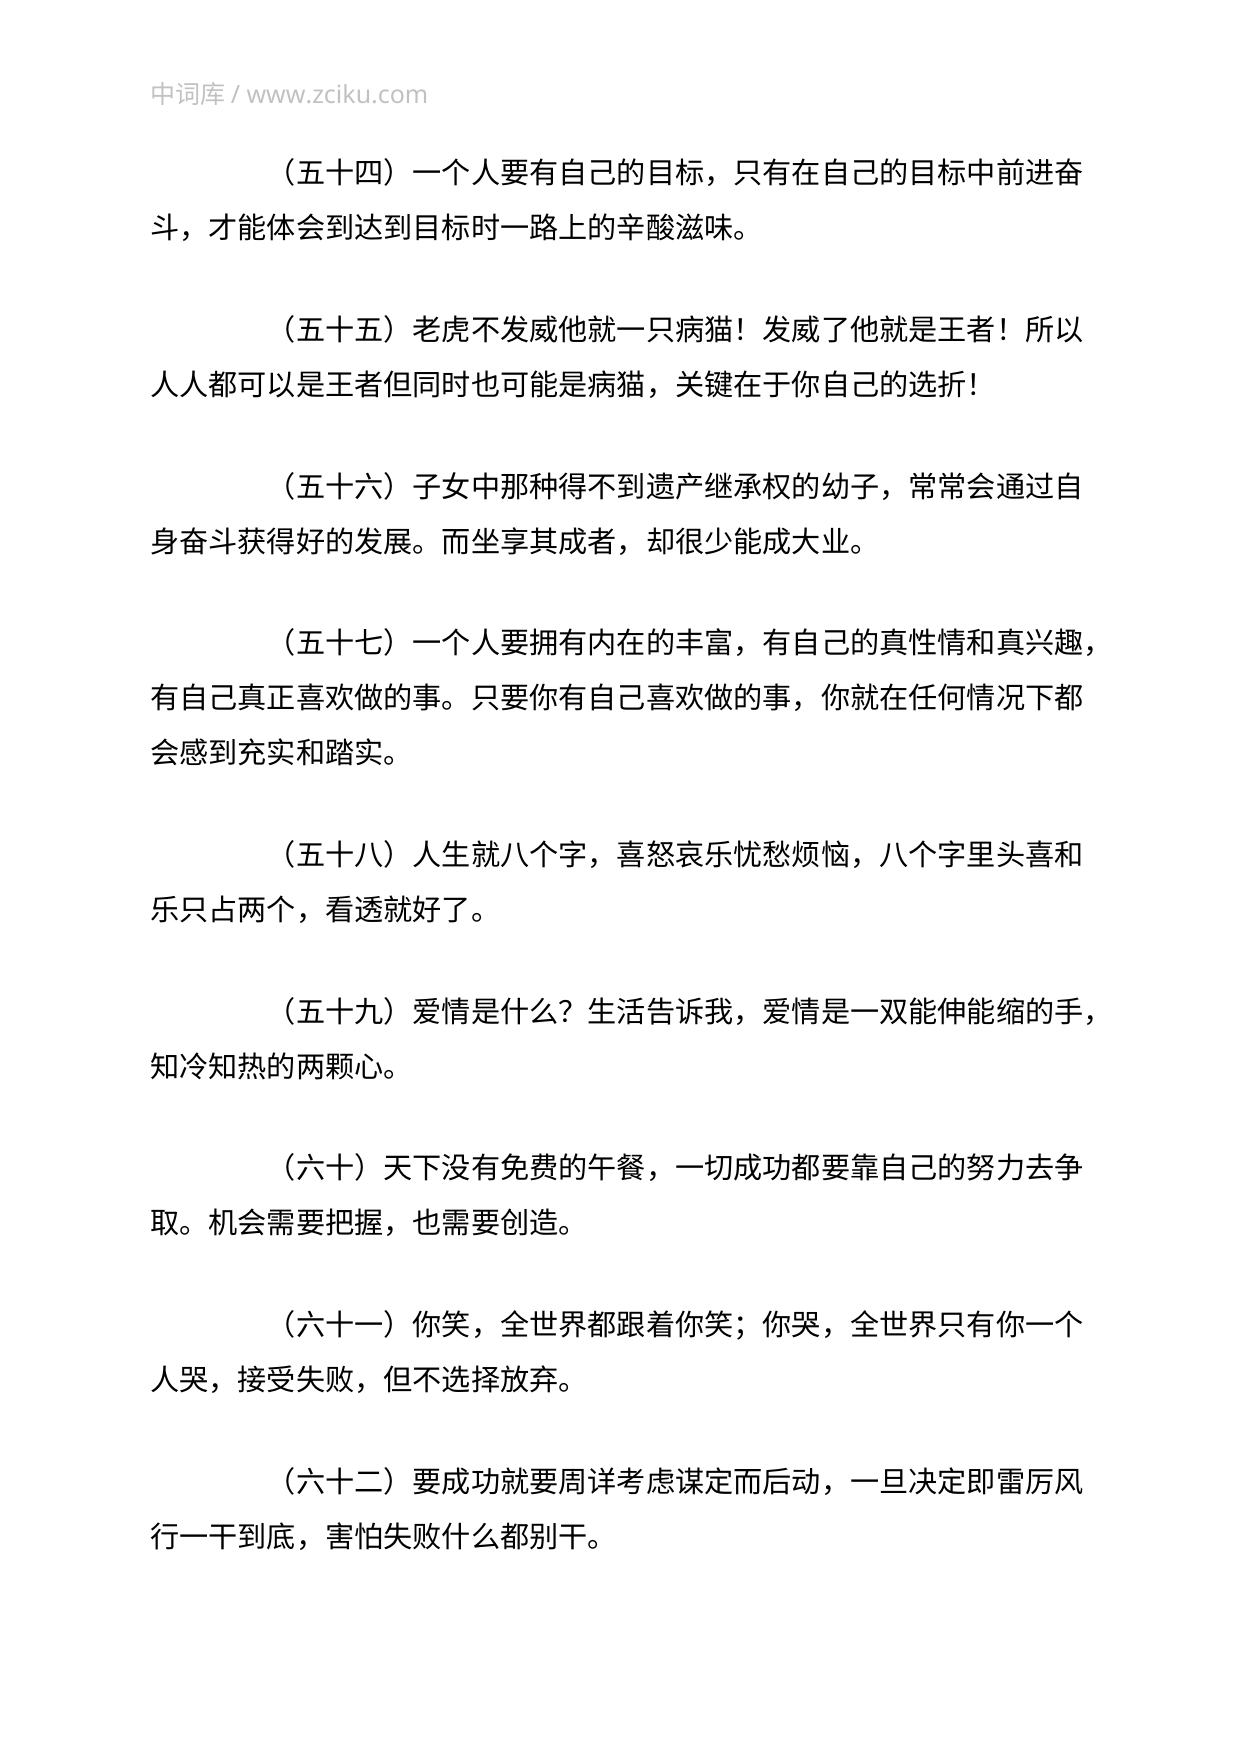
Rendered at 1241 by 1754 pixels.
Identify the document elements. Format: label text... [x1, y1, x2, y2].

text （五十六）子女中那种得不到遗产继承权的幼子，常常会通过自身奋斗获得好的发展。而坐享其成者，却很少能成大业。 [150, 463, 1090, 561]
text （五十五）老虎不发威他就一只病猫！发威了他就是王者！所以人人都可以是王者但同时也可能是病猫，关键在于你自己的选折！ [150, 307, 1090, 404]
text （五十九）爱情是什么？生活告诉我，爱情是一双能伸能缩的手，知冷知热的两颗心。 [150, 988, 1090, 1085]
text （五十七）一个人要拥有内在的丰富，有自己的真性情和真兴趣，有自己真正喜欢做的事。只要你有自己喜欢做的事，你就在任何情况下都会感到充实和踏实。 [150, 620, 1090, 772]
text （六十一）你笑，全世界都跟着你笑；你哭，全世界只有你一个人哭，接受失败，但不选择放弃。 [150, 1302, 1090, 1399]
text （五十八）人生就八个字，喜怒哀乐忧愁烦恼，八个字里头喜和乐只占两个，看透就好了。 [150, 832, 1090, 929]
text （六十）天下没有免费的午餐，一切成功都要靠自己的努力去争取。机会需要把握，也需要创造。 [150, 1145, 1090, 1242]
text （六十二）要成功就要周详考虑谋定而后动，一旦决定即雷厉风行一干到底，害怕失败什么都别干。 [150, 1458, 1090, 1555]
text （五十四）一个人要有自己的目标，只有在自己的目标中前进奋斗，才能体会到达到目标时一路上的辛酸滋味。 [150, 150, 1090, 247]
